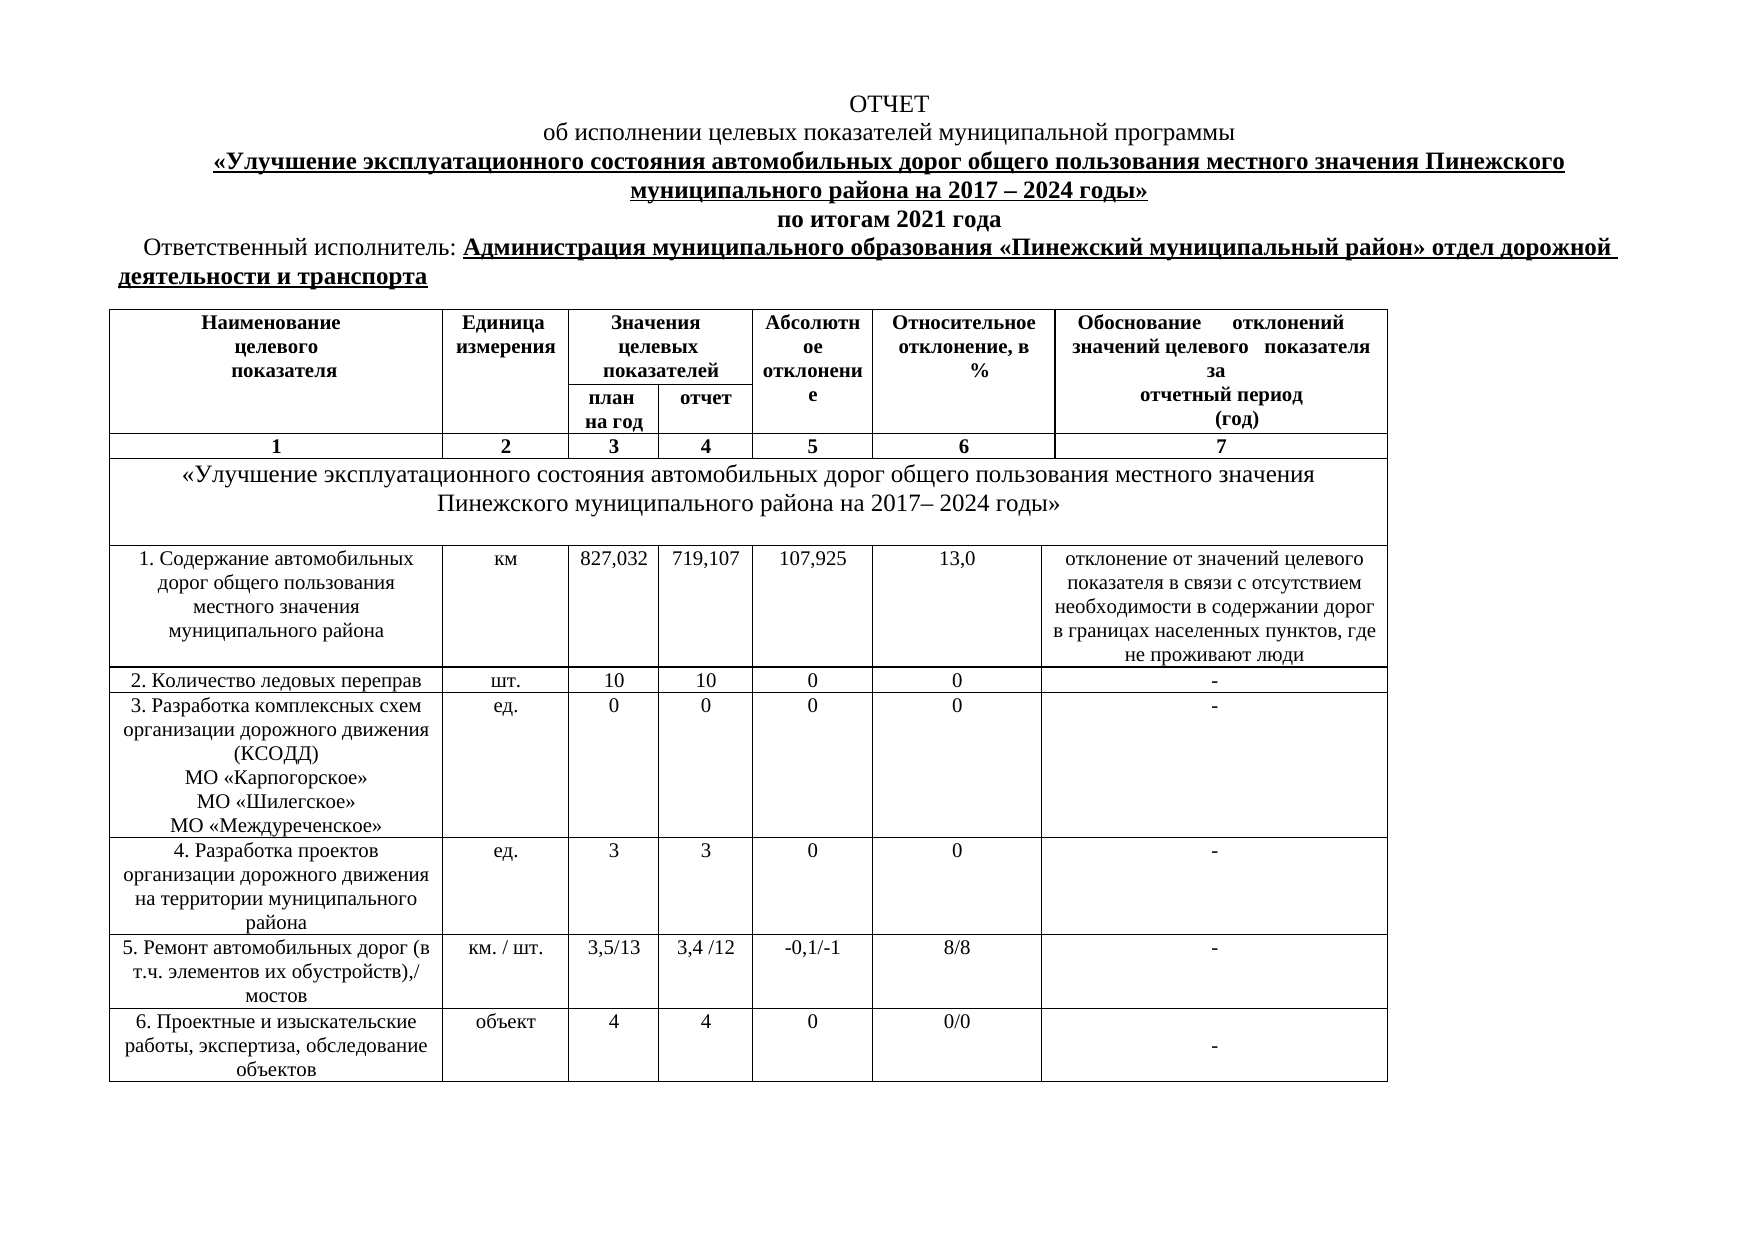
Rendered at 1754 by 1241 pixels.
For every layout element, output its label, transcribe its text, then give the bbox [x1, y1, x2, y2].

table_cell 6 [873, 434, 1054, 458]
table_cell км. / шт. [443, 935, 568, 1007]
table_cell 3,4 /12 [659, 935, 752, 1007]
text по итогам 2021 года [118, 204, 1660, 232]
table_cell 0 [873, 693, 1041, 837]
table_cell 5 [753, 434, 872, 458]
table_cell - [1042, 1009, 1387, 1081]
table_cell 0 [753, 693, 872, 837]
table_header Единица измерения [443, 310, 568, 433]
table_cell 719,107 [659, 546, 752, 666]
table_cell 107,925 [753, 546, 872, 666]
table_cell 1. Содержание автомобильных дорог общего пользования местного значения муниципального района [110, 546, 442, 666]
table_cell 0 [873, 838, 1041, 934]
table_cell 13,0 [873, 546, 1041, 666]
table_header Значения целевых показателей [569, 310, 752, 383]
table_cell -0,1/-1 [753, 935, 872, 1007]
table_cell план на год [569, 385, 658, 433]
table_header Обоснование отклонений значений целевого показателя за отчетный период (год) [1056, 310, 1387, 433]
table_cell отчет [659, 385, 752, 433]
text ОТЧЕТ [118, 89, 1660, 117]
table_cell «Улучшение эксплуатационного состояния автомобильных дорог общего пользования местного значения Пинежского муниципального района на 2017– 2024 годы» [110, 459, 1387, 545]
table_header Наименование целевого показателя [110, 310, 442, 433]
table_cell 2 [443, 434, 568, 458]
table_cell - [1042, 838, 1387, 934]
table_cell 1 [110, 434, 442, 458]
table_cell 0 [569, 693, 658, 837]
table_cell - [1042, 693, 1387, 837]
table_cell 0 [753, 1009, 872, 1081]
table_cell объект [443, 1009, 568, 1081]
table_cell - [1042, 935, 1387, 1007]
table_cell 0 [873, 668, 1041, 692]
table_cell 4. Разработка проектов организации дорожного движения на территории муниципального района [110, 838, 442, 934]
table_cell 5. Ремонт автомобильных дорог (в т.ч. элементов их обустройств),/ мостов [110, 935, 442, 1007]
table_cell - [1042, 668, 1387, 692]
table_cell 10 [659, 668, 752, 692]
text об исполнении целевых показателей муниципальной программы [118, 117, 1660, 146]
table_header Абсолютное отклонение [753, 310, 872, 433]
table_cell 3. Разработка комплексных схем организации дорожного движения (КСОДД) МО «Карпогорское» МО «Шилегское» МО «Междуреченское» [110, 693, 442, 837]
text Ответственный исполнитель: Администрация муниципального образования «Пинежский муниципальный район» отдел дорожной деятельности и транспорта [118, 232, 1660, 290]
table_cell 0 [753, 668, 872, 692]
table_cell 4 [569, 1009, 658, 1081]
table_cell 4 [659, 434, 752, 458]
table_cell 2. Количество ледовых переправ [110, 668, 442, 692]
text «Улучшение эксплуатационного состояния автомобильных дорог общего пользования местного значения Пинежского муниципального района на 2017 – 2024 годы» [118, 146, 1660, 204]
table_cell км [443, 546, 568, 666]
table_cell 0 [753, 838, 872, 934]
table_cell 7 [1056, 434, 1387, 458]
table_cell 3 [569, 434, 658, 458]
table_cell 6. Проектные и изыскательские работы, экспертиза, обследование объектов [110, 1009, 442, 1081]
table_cell 8/8 [873, 935, 1041, 1007]
table_cell ед. [443, 838, 568, 934]
table_cell отклонение от значений целевого показателя в связи с отсутствием необходимости в содержании дорог в границах населенных пунктов, где не проживают люди [1042, 546, 1387, 666]
table_header Относительное отклонение, в % [873, 310, 1054, 433]
table_cell шт. [443, 668, 568, 692]
table_cell 4 [659, 1009, 752, 1081]
table_cell 3 [659, 838, 752, 934]
table_cell 0 [659, 693, 752, 837]
table_cell 827,032 [569, 546, 658, 666]
table_cell ед. [443, 693, 568, 837]
table_cell 3,5/13 [569, 935, 658, 1007]
table_cell 0/0 [873, 1009, 1041, 1081]
table_cell 3 [569, 838, 658, 934]
table_cell 10 [569, 668, 658, 692]
